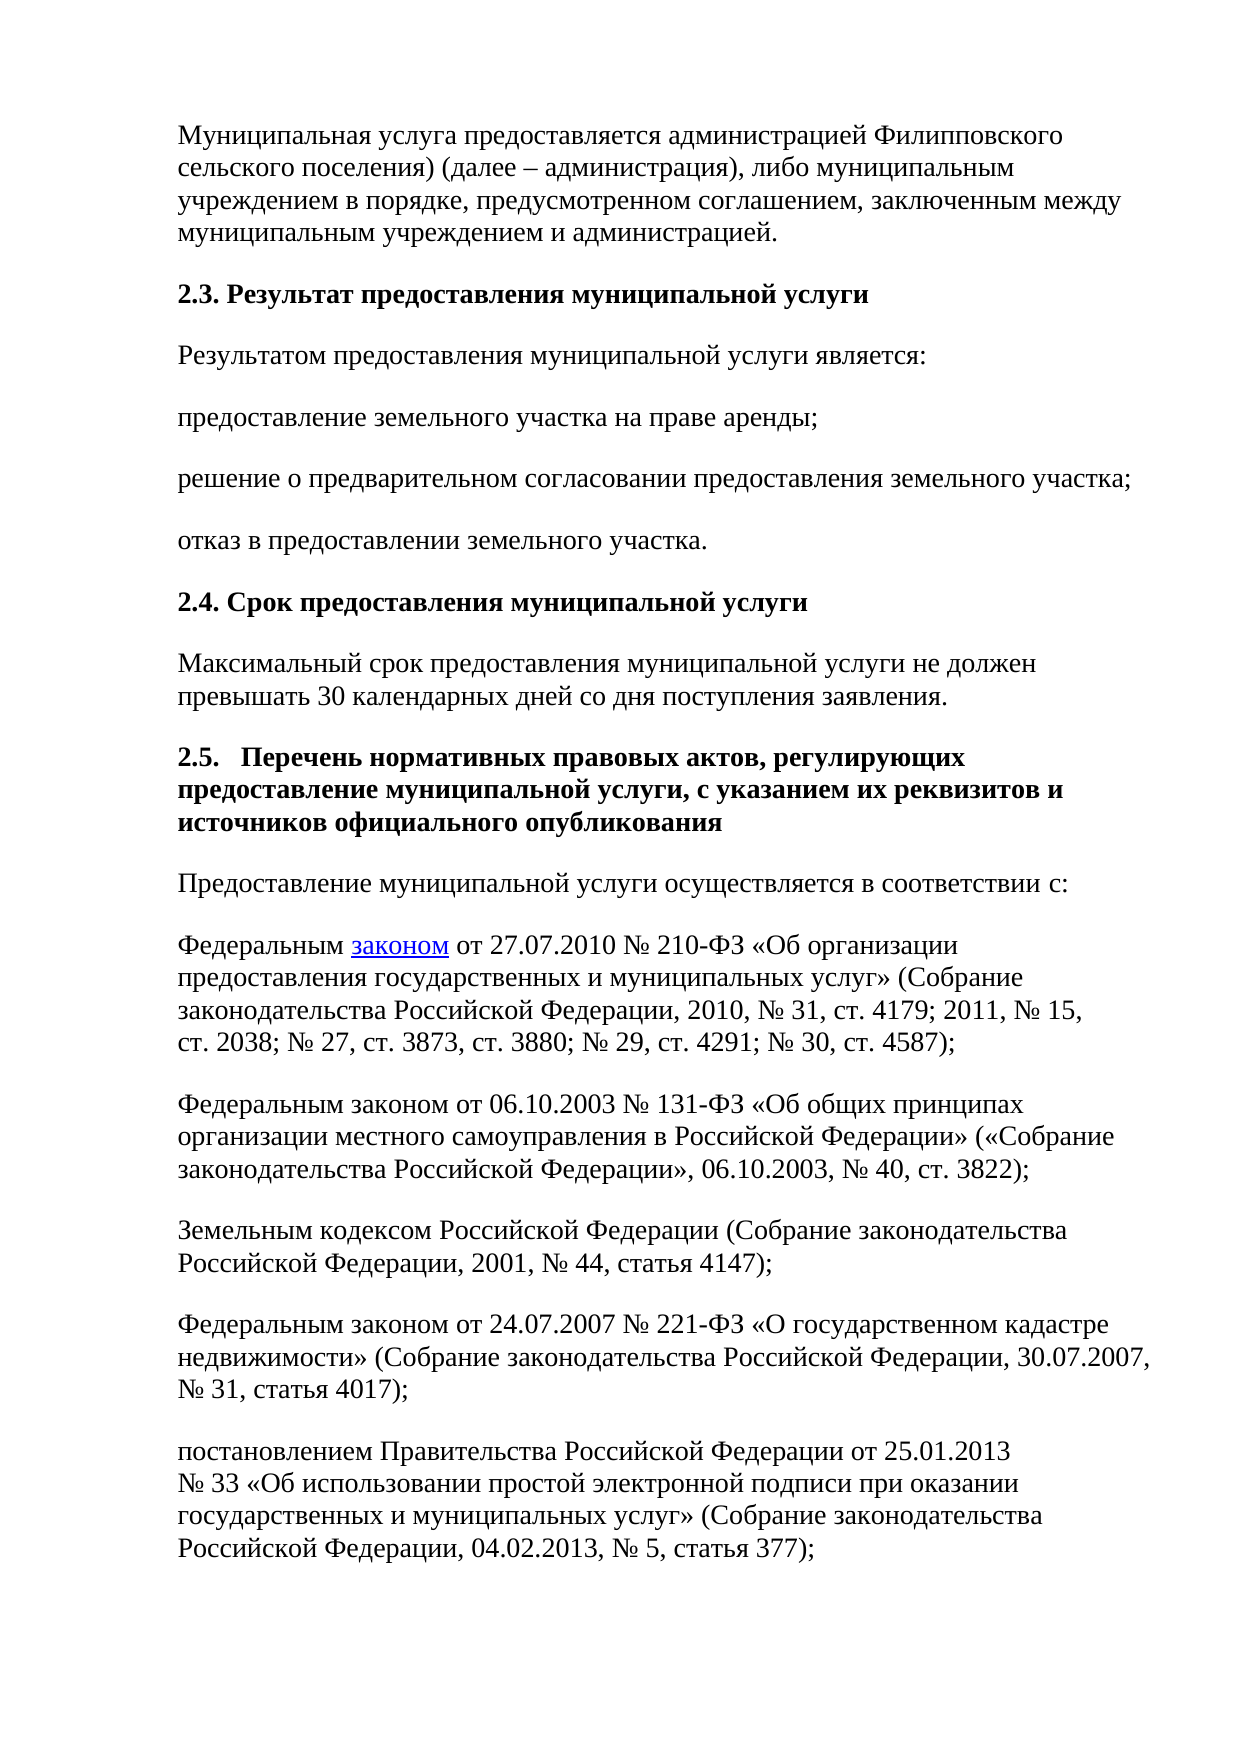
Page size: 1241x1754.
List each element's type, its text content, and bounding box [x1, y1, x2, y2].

text Предоставление муниципальной услуги осуществляется в соответствии с: [177, 867, 1152, 899]
text отказ в предоставлении земельного участка. [177, 523, 1152, 556]
text Земельным кодексом Российской Федерации (Собрание законодательства Российской Федерации, 2001, № 44, статья 4147); [177, 1213, 1152, 1278]
text Максимальный срок предоставления муниципальной услуги не должен превышать 30 календарных дней со дня поступления заявления. [177, 646, 1152, 711]
text 2.3. Результат предоставления муниципальной услуги [177, 277, 1152, 309]
text Федеральным законом от 27.07.2010 № 210-ФЗ «Об организации предоставления государственных и муниципальных услуг» (Собрание законодательства Российской Федерации, 2010, № 31, ст. 4179; 2011, № 15, ст. 2038; № 27, ст. 3873, ст. 3880; № 29, ст. 4291; № 30, ст. 4587); [177, 928, 1152, 1058]
text постановлением Правительства Российской Федерации от 25.01.2013 № 33 «Об использовании простой электронной подписи при оказании государственных и муниципальных услуг» (Собрание законодательства Российской Федерации, 04.02.2013, № 5, статья 377); [177, 1433, 1152, 1563]
text 2.5. Перечень нормативных правовых актов, регулирующих предоставление муниципальной услуги, с указанием их реквизитов и источников официального опубликования [177, 740, 1152, 837]
text предоставление земельного участка на праве аренды; [177, 400, 1152, 432]
text Федеральным законом от 06.10.2003 № 131-ФЗ «Об общих принципах организации местного самоуправления в Российской Федерации» («Собрание законодательства Российской Федерации», 06.10.2003, № 40, ст. 3822); [177, 1087, 1152, 1184]
text Результатом предоставления муниципальной услуги является: [177, 338, 1152, 371]
text решение о предварительном согласовании предоставления земельного участка; [177, 462, 1152, 494]
text Федеральным законом от 24.07.2007 № 221-ФЗ «О государственном кадастре недвижимости» (Собрание законодательства Российской Федерации, 30.07.2007, № 31, статья 4017); [177, 1307, 1152, 1404]
text 2.4. Срок предоставления муниципальной услуги [177, 585, 1152, 617]
text Муниципальная услуга предоставляется администрацией Филипповского сельского поселения) (далее – администрация), либо муниципальным учреждением в порядке, предусмотренном соглашением, заключенным между муниципальным учреждением и администрацией. [177, 118, 1152, 248]
